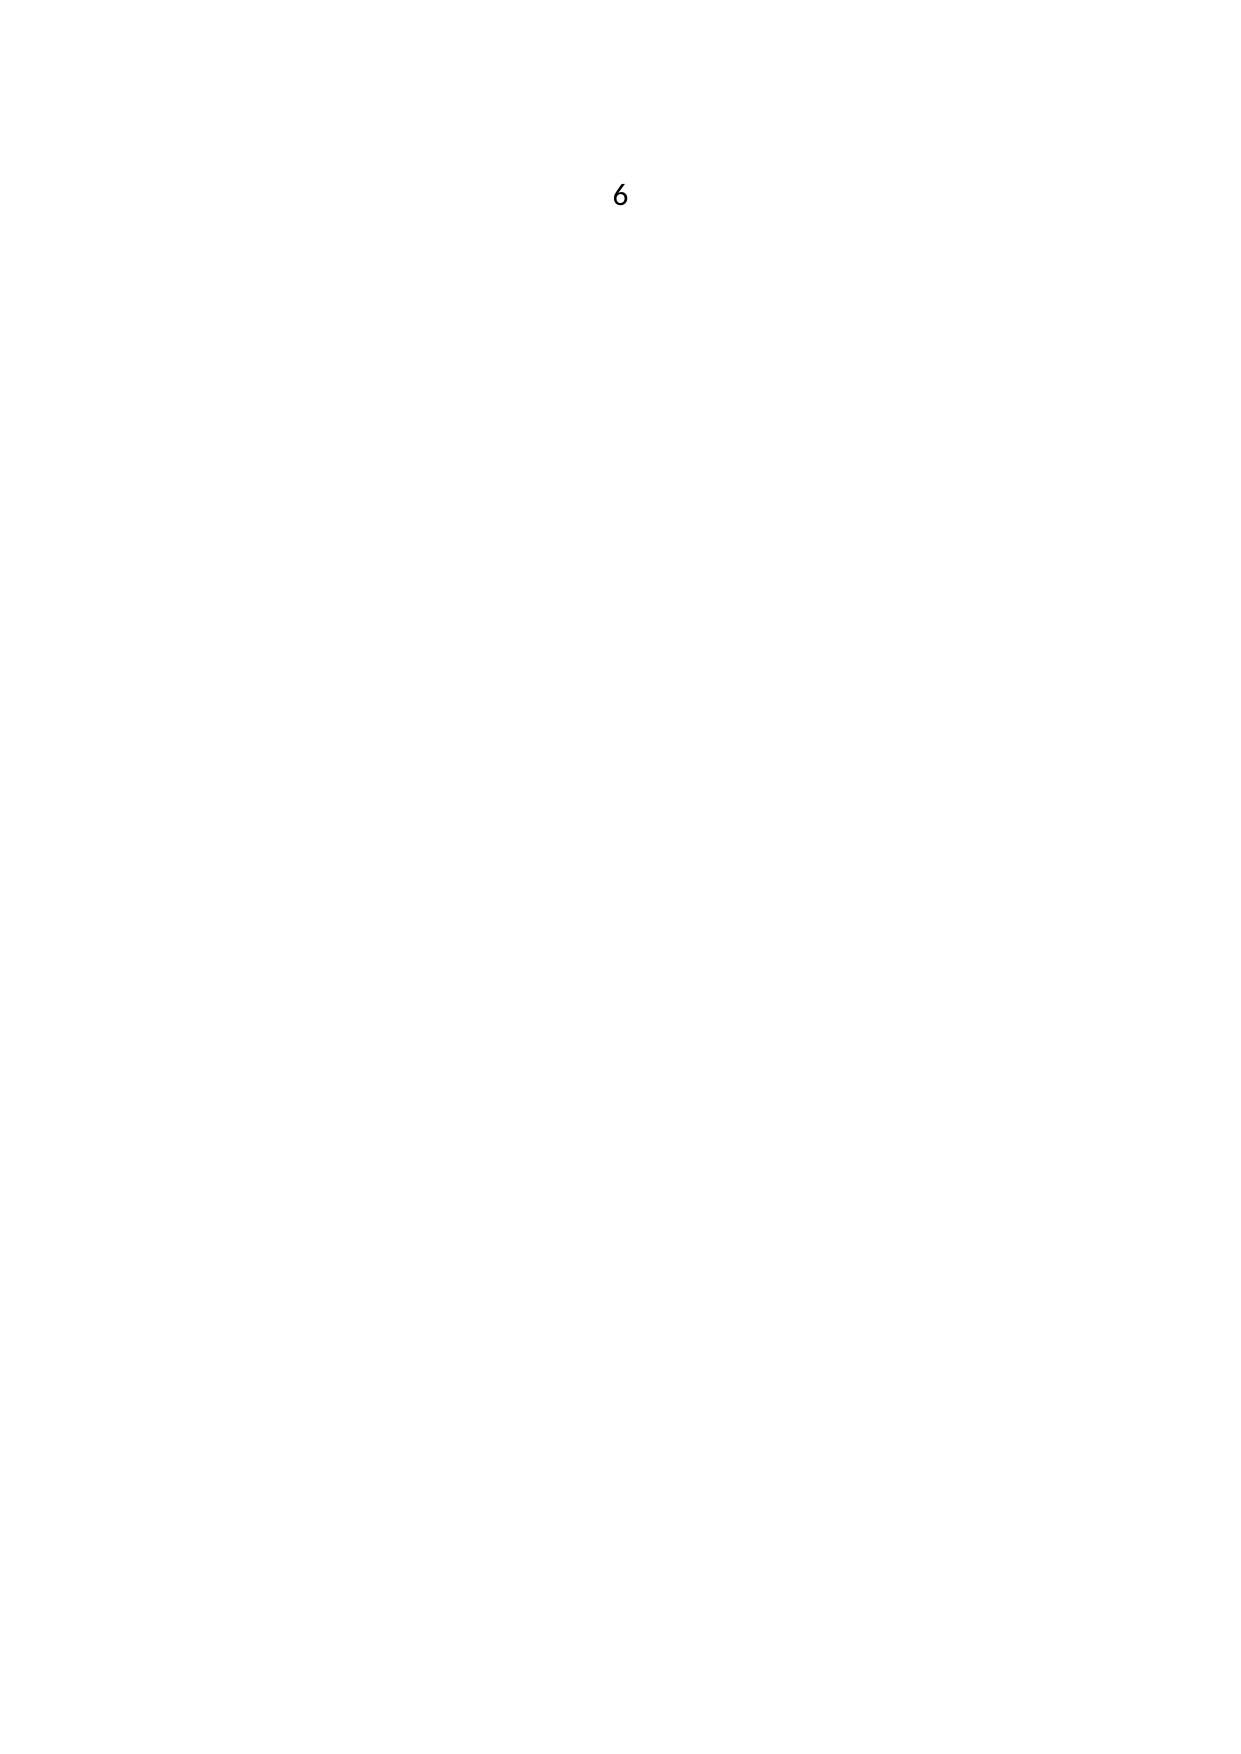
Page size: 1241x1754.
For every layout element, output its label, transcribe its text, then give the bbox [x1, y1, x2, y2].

text 6 [187, 162, 1053, 227]
